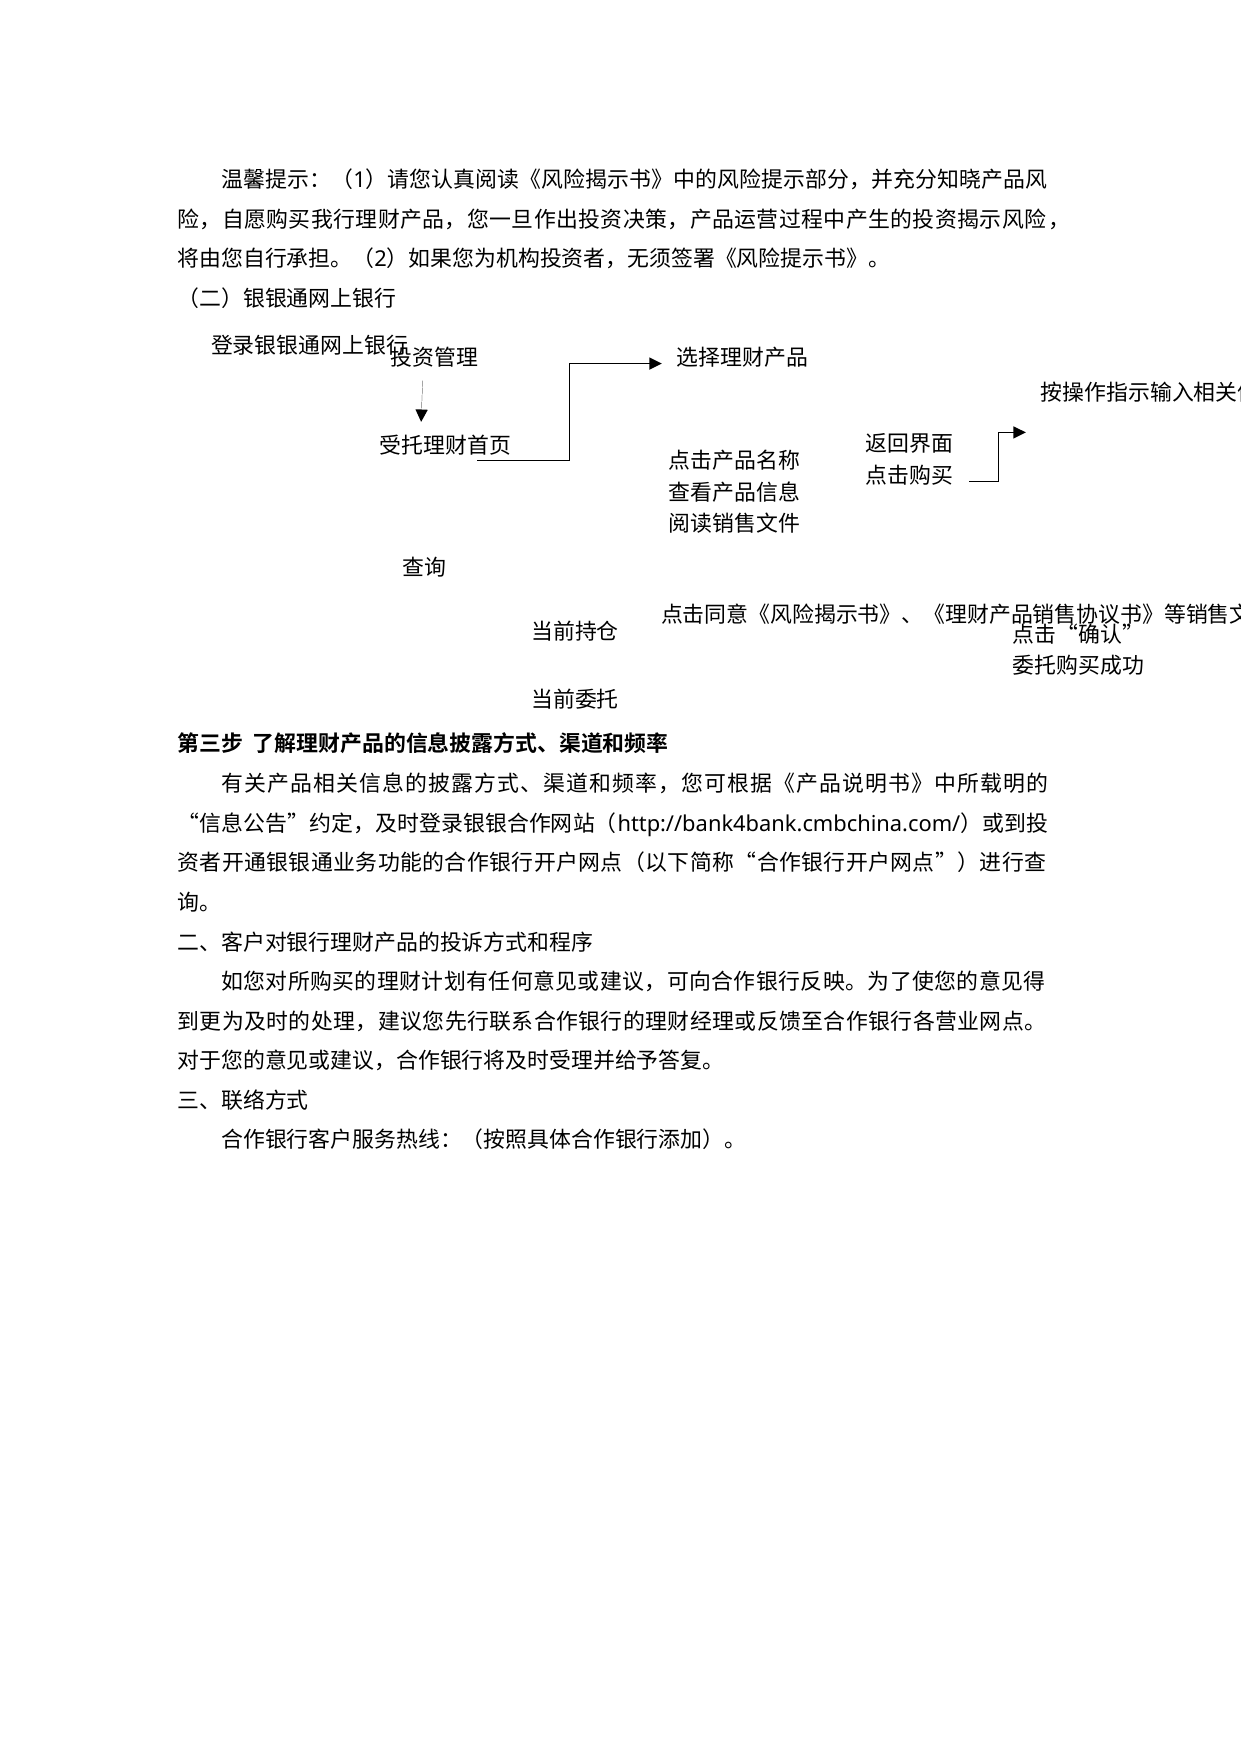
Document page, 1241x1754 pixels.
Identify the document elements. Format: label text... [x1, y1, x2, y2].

text 合作银行客户服务热线：（按照具体合作银行添加）。 [177, 1122, 1048, 1154]
text 有关产品相关信息的披露方式、渠道和频率，您可根据《产品说明书》中所载明的“信息公告”约定，及时登录银银合作网站（http://bank4bank.cmbchina.com/）或到投资者开通银银通业务功能的合作银行开户网点（以下简称“合作银行开户网点”）进行查询。 [177, 766, 1048, 917]
text 第三步 了解理财产品的信息披露方式、渠道和频率 [177, 726, 1048, 758]
text （二）银银通网上银行 [177, 281, 1048, 313]
text 二、客户对银行理财产品的投诉方式和程序 [177, 924, 1048, 956]
text 如您对所购买的理财计划有任何意见或建议，可向合作银行反映。为了使您的意见得到更为及时的处理，建议您先行联系合作银行的理财经理或反馈至合作银行各营业网点。对于您的意见或建议，合作银行将及时受理并给予答复。 [177, 964, 1048, 1075]
text 温馨提示：（1）请您认真阅读《风险揭示书》中的风险提示部分，并充分知晓产品风险，自愿购买我行理财产品，您一旦作出投资决策，产品运营过程中产生的投资揭示风险，将由您自行承担。（2）如果您为机构投资者，无须签署《风险提示书》。 [177, 162, 1048, 273]
text 三、联络方式 [177, 1083, 1048, 1114]
